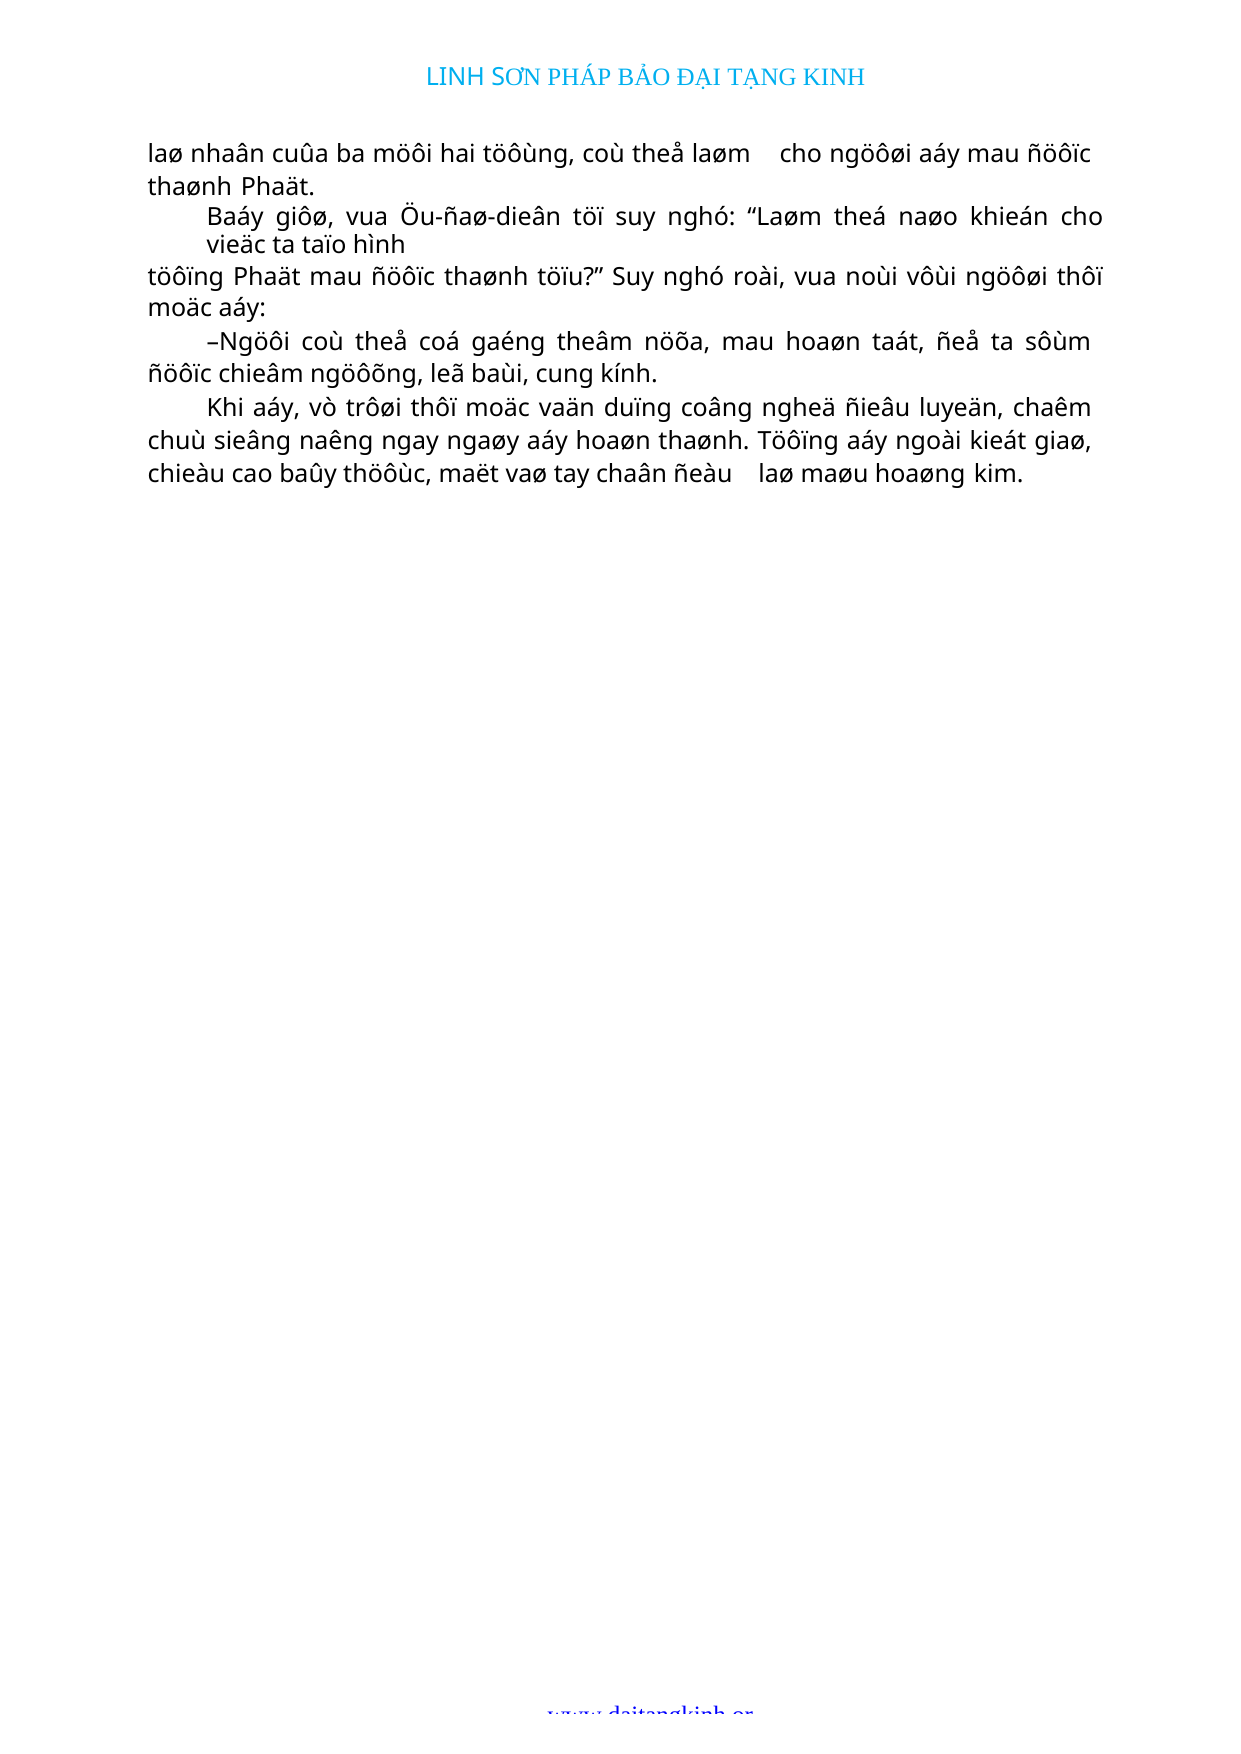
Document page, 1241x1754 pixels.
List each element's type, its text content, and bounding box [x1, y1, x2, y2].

text Baáy giôø, vua Öu-ñaø-dieân töï suy nghó: “Laøm theá naøo khieán cho vieäc ta taïo hình [206, 202, 1105, 259]
text Khi aáy, vò trôøi thôï moäc vaän duïng coâng ngheä ñieâu luyeän, chaêm chuù sieâng naêng ngay ngaøy aáy hoaøn thaønh. Töôïng aáy ngoài kieát giaø, chieàu cao baûy thöôùc, maët vaø tay chaân ñeàu laø maøu hoaøng kim. [147, 390, 1093, 490]
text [147, 135, 1093, 202]
text töôïng Phaät mau ñöôïc thaønh töïu?” Suy nghó roài, vua noùi vôùi ngöôøi thôï moäc aáy: [147, 259, 1105, 323]
text –Ngöôi coù theå coá gaéng theâm nöõa, mau hoaøn taát, ñeå ta sôùm ñöôïc chieâm ngöôõng, leã baùi, cung kính. [147, 323, 1092, 390]
